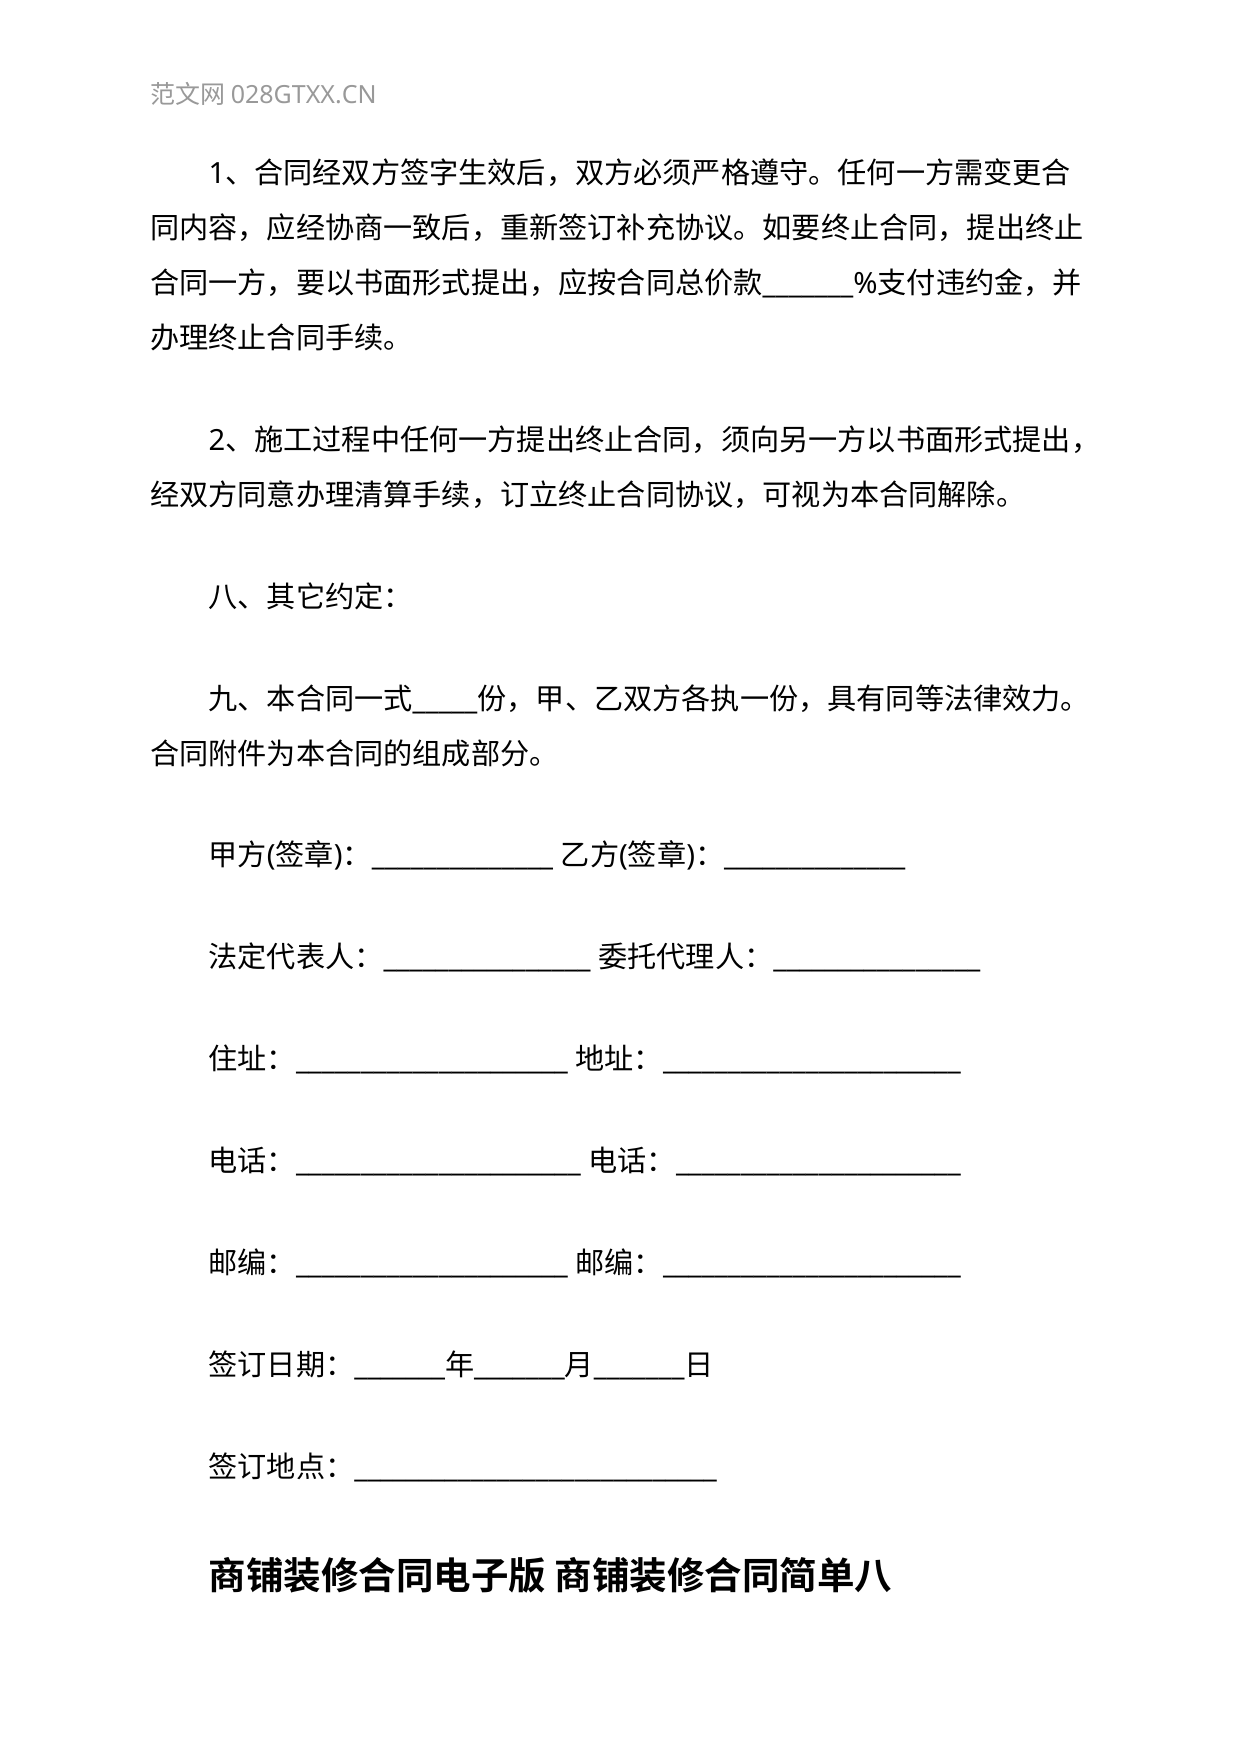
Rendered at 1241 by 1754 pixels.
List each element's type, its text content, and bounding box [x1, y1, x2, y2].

text 2、施工过程中任何一方提出终止合同，须向另一方以书面形式提出，经双方同意办理清算手续，订立终止合同协议，可视为本合同解除。 [150, 417, 1090, 514]
text 签订日期：_______年_______月_______日 [150, 1342, 1090, 1384]
text 八、其它约定： [150, 573, 1090, 616]
text 签订地点：____________________________ [150, 1444, 1090, 1486]
text 邮编：_____________________ 邮编：_______________________ [150, 1240, 1090, 1282]
text 住址：_____________________ 地址：_______________________ [150, 1036, 1090, 1078]
text 法定代表人：________________ 委托代理人：________________ [150, 934, 1090, 976]
text 九、本合同一式_____份，甲、乙双方各执一份，具有同等法律效力。合同附件为本合同的组成部分。 [150, 675, 1090, 772]
text 电话：______________________ 电话：______________________ [150, 1138, 1090, 1180]
text 商铺装修合同电子版 商铺装修合同简单八 [150, 1546, 1090, 1600]
text 甲方(签章)：______________ 乙方(签章)：______________ [150, 832, 1090, 874]
text 1、合同经双方签字生效后，双方必须严格遵守。任何一方需变更合同内容，应经协商一致后，重新签订补充协议。如要终止合同，提出终止合同一方，要以书面形式提出，应按合同总价款_______%支付违约金，并办理终止合同手续。 [150, 150, 1090, 357]
